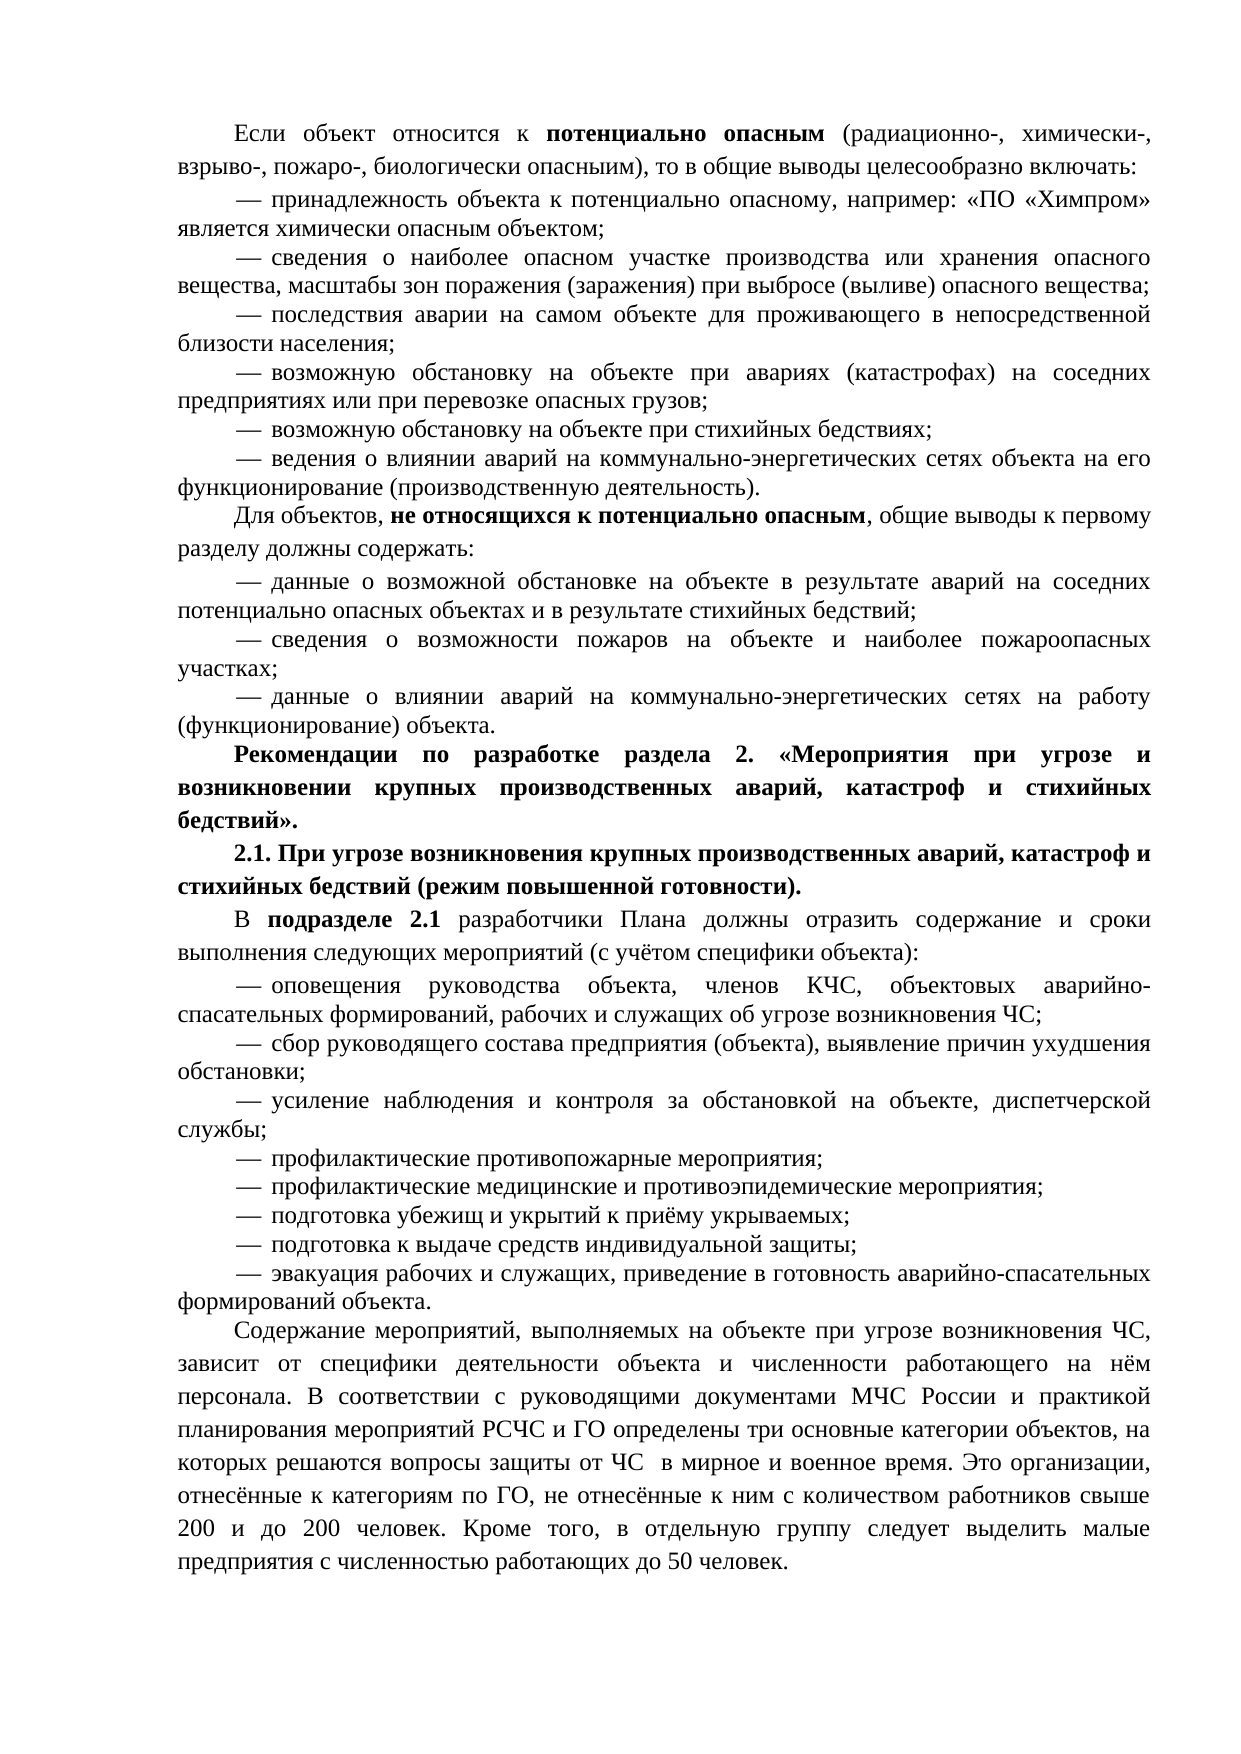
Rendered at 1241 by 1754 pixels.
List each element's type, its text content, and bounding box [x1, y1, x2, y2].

list усиление наблюдения и контроля за обстановкой на объекте, диспетчерской службы; [177, 1085, 1152, 1143]
list профилактические противопожарные мероприятия; [177, 1143, 1152, 1171]
text 2.1. При угрозе возникновения крупных производственных аварий, катастроф и стихийных бедствий (режим повышенной готовности). [177, 838, 1152, 900]
text Если объект относится к потенциально опасным (радиационно-, химически-, взрыво-, пожаро-, биологически опасныим), то в общие выводы целесообразно включать: [177, 118, 1152, 180]
list эвакуация рабочих и служащих, приведение в готовность аварийно-спасательных формирований объекта. [177, 1258, 1152, 1315]
list оповещения руководства объекта, членов КЧС, объектовых аварийно- спасательных формирований, рабочих и служащих об угрозе возникновения ЧС; [177, 970, 1152, 1028]
list принадлежность объекта к потенциально опасному, например: «ПО «Химпром» является химически опасным объектом; [177, 184, 1152, 242]
list данные о возможной обстановке на объекте в результате аварий на соседних потенциально опасных объектах и в результате стихийных бедствий; [177, 566, 1152, 624]
text Рекомендации по разработке раздела 2. «Мероприятия при угрозе и возникновении крупных производственных аварий, катастроф и стихийных бедствий». [177, 739, 1152, 834]
text В подразделе 2.1 разработчики Плана должны отразить содержание и сроки выполнения следующих мероприятий (с учётом специфики объекта): [177, 904, 1152, 966]
text Для объектов, не относящихся к потенциально опасным, общие выводы к первому разделу должны содержать: [177, 500, 1152, 562]
list подготовка убежищ и укрытий к приёму укрываемых; [177, 1200, 1152, 1229]
list сведения о возможности пожаров на объекте и наиболее пожароопасных участках; [177, 624, 1152, 681]
list возможную обстановку на объекте при стихийных бедствиях; [177, 414, 1152, 443]
list возможную обстановку на объекте при авариях (катастрофах) на соседних предприятиях или при перевозке опасных грузов; [177, 357, 1152, 414]
list данные о влиянии аварий на коммунально-энергетических сетях на работу (функционирование) объекта. [177, 681, 1152, 739]
list сведения о наиболее опасном участке производства или хранения опасного вещества, масштабы зон поражения (заражения) при выбросе (выливе) опасного вещества; [177, 242, 1152, 299]
list профилактические медицинские и противоэпидемические мероприятия; [177, 1171, 1152, 1200]
list последствия аварии на самом объекте для проживающего в непосредственной близости населения; [177, 299, 1152, 357]
list ведения о влиянии аварий на коммунально-энергетических сетях объекта на его функционирование (производственную деятельность). [177, 443, 1152, 500]
list сбор руководящего состава предприятия (объекта), выявление причин ухудшения обстановки; [177, 1028, 1152, 1085]
text Содержание мероприятий, выполняемых на объекте при угрозе возникновения ЧС, зависит от специфики деятельности объекта и численности работающего на нём персонала. В соответствии с руководящими документами МЧС России и практикой планирования мероприятий РСЧС и ГО определены три основные категории объектов, на которых решаются вопросы защиты от ЧС в мирное и военное время. Это организации, отнесённые к категориям по ГО, не отнесённые к ним с количеством работников свыше 200 и до 200 человек. Кроме того, в отдельную группу следует выделить малые предприятия с численностью работающих до 50 человек. [177, 1315, 1152, 1575]
list подготовка к выдаче средств индивидуальной защиты; [177, 1229, 1152, 1258]
